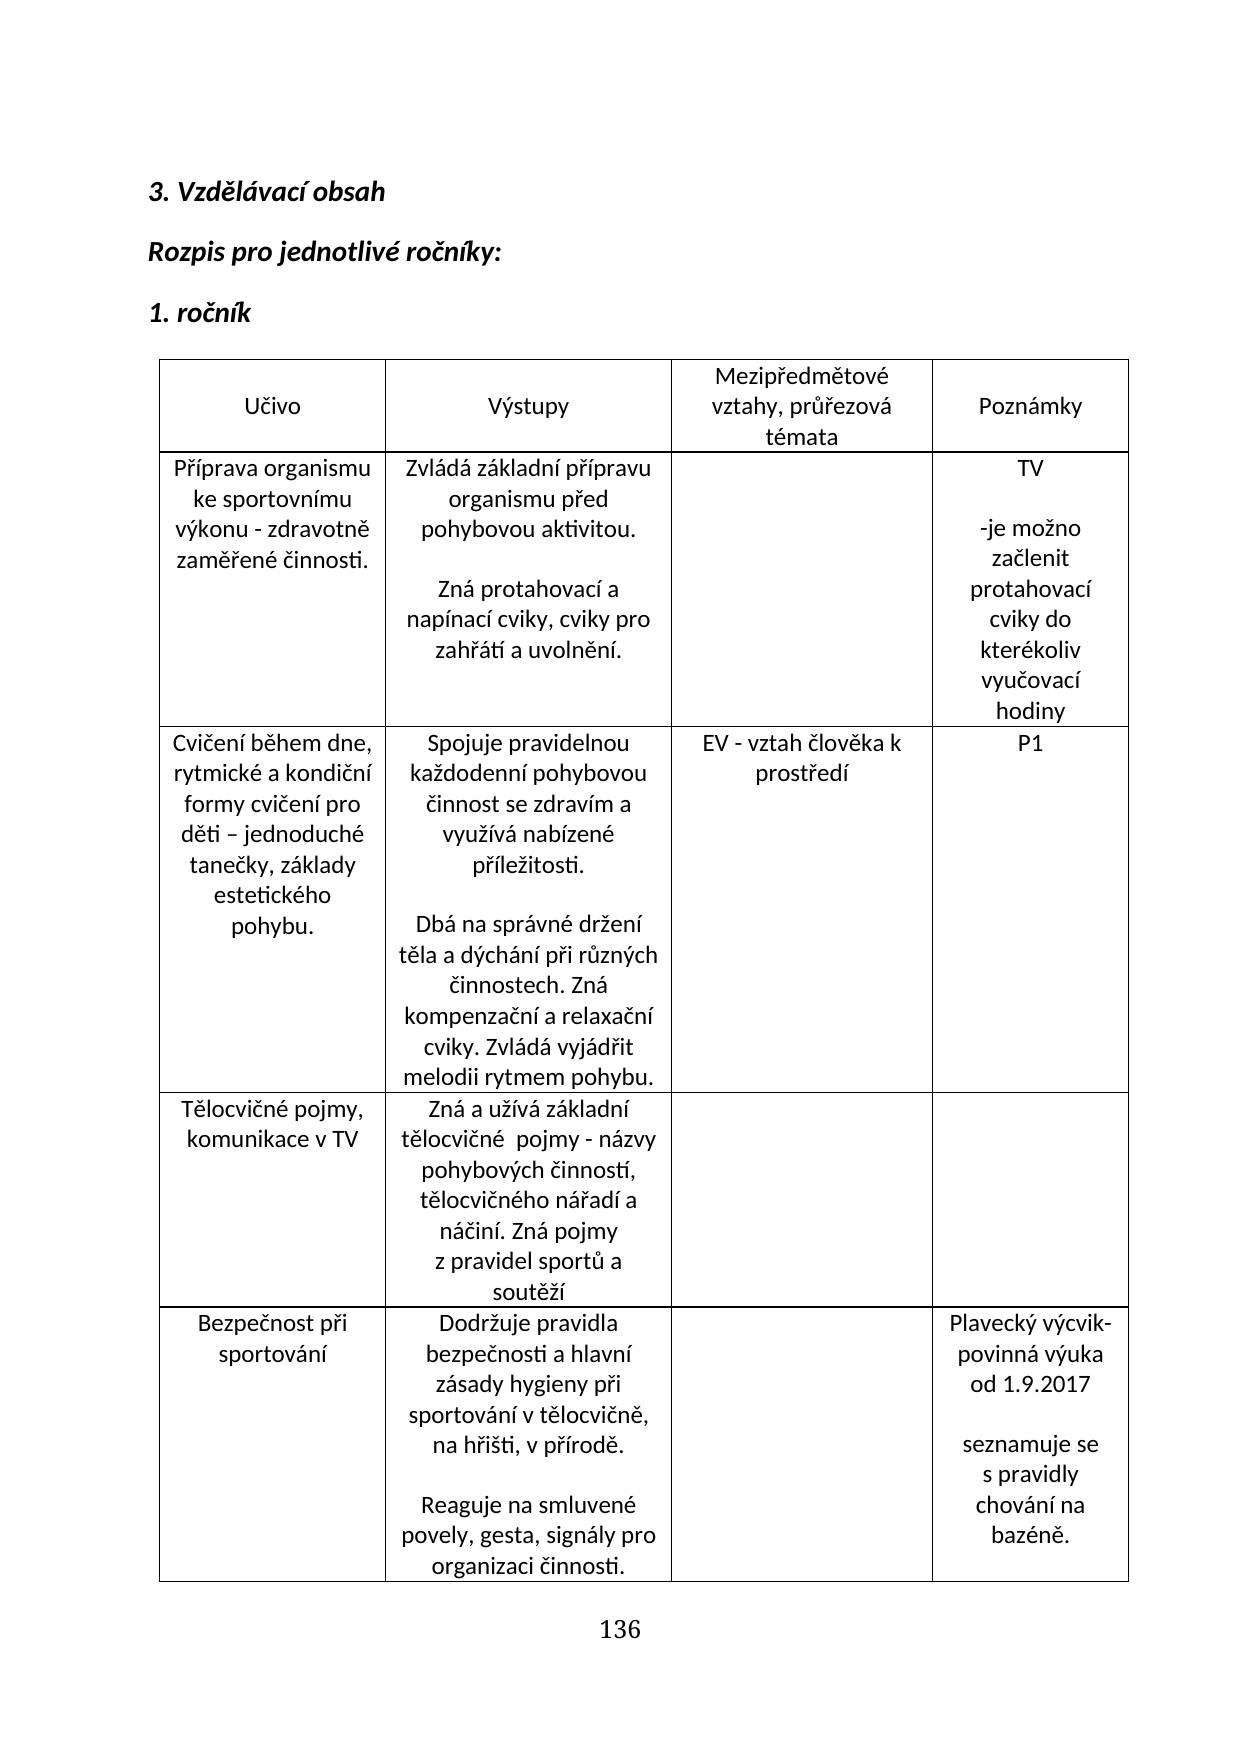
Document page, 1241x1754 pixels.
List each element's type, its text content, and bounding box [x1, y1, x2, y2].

table_cell P1 [933, 727, 1128, 1092]
subtitle Rozpis pro jednotlivé ročníky: [148, 233, 1092, 269]
subtitle 3. Vzdělávací obsah [148, 173, 1092, 208]
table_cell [386, 1308, 671, 1581]
table_cell Cvičení během dne, rytmické a kondiční formy cvičení pro děti – jednoduché tanečky, základy estetického pohybu. [160, 727, 385, 1092]
table_cell [672, 453, 932, 726]
table_cell Spojuje pravidelnou každodenní pohybovou činnost se zdravím a využívá nabízené příležitosti. Dbá na správné držení těla a dýchání při různých činnostech. Zná kompenzační a relaxační cviky. Zvládá vyjádřit melodii rytmem pohybu. [386, 727, 671, 1092]
subtitle 1. ročník [148, 294, 1092, 329]
table_header Učivo [160, 360, 385, 451]
table_cell Zná a užívá základní tělocvičné pojmy - názvy pohybových činností, tělocvičného nářadí a náčiní. Zná pojmy z pravidel sportů a soutěží [386, 1093, 671, 1306]
table_header Poznámky [933, 360, 1128, 451]
table_cell Zvládá základní přípravu organismu před pohybovou aktivitou. Zná protahovací a napínací cviky, cviky pro zahřátí a uvolnění. [386, 453, 671, 726]
table_header Výstupy [386, 360, 671, 451]
table_cell EV - vztah člověka k prostředí [672, 727, 932, 1092]
table_cell [672, 1308, 932, 1581]
table_cell [933, 1093, 1128, 1306]
table_cell Příprava organismu ke sportovnímu výkonu - zdravotně zaměřené činnosti. [160, 453, 385, 726]
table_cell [933, 1308, 1128, 1581]
table_cell TV -je možno začlenit protahovací cviky do kterékoliv vyučovací hodiny [933, 453, 1128, 726]
table_header Mezipředmětové vztahy, průřezová témata [672, 360, 932, 451]
table_cell Bezpečnost při sportování [160, 1308, 385, 1581]
table_cell Tělocvičné pojmy, komunikace v TV [160, 1093, 385, 1306]
table_cell [672, 1093, 932, 1306]
